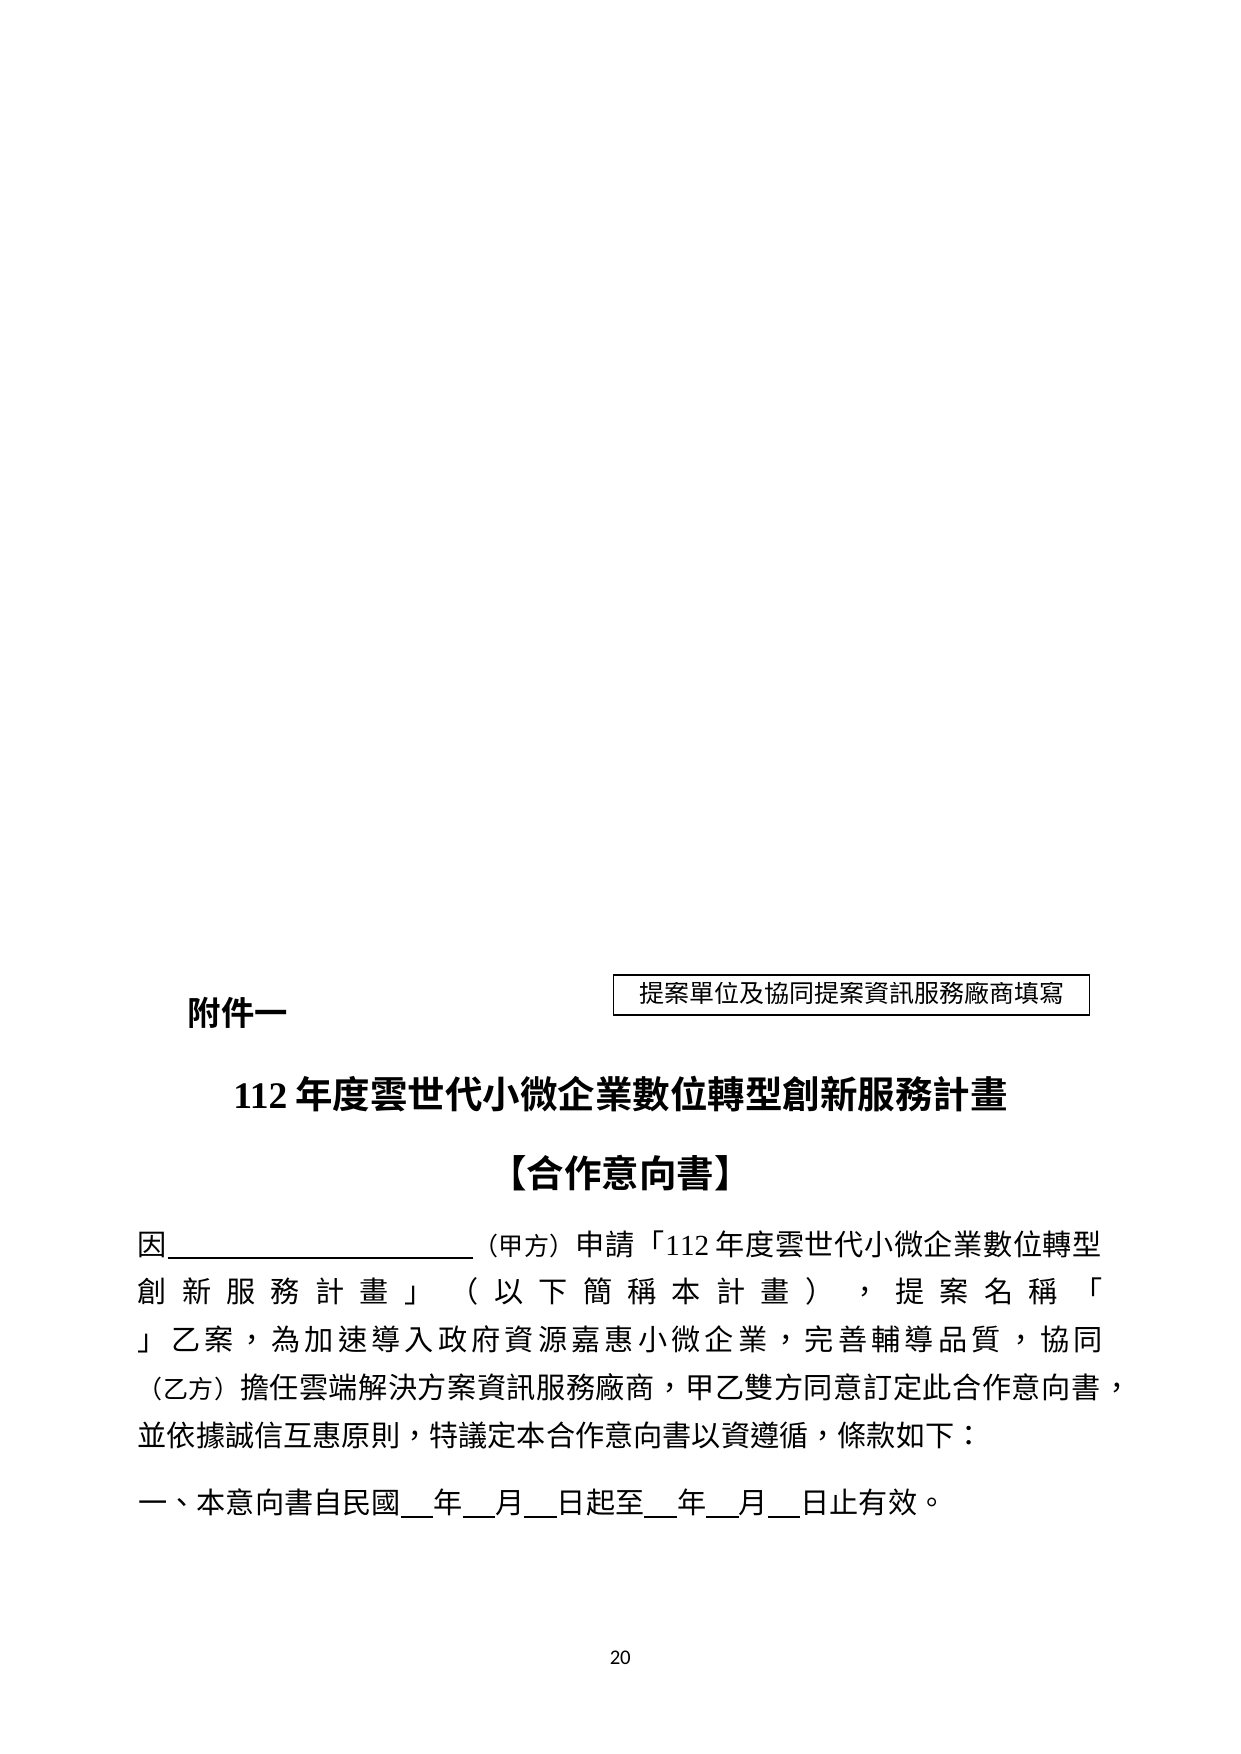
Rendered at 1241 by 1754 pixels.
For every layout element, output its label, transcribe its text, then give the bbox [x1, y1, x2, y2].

text 112年度雲世代小微企業數位轉型創新服務計畫 [187, 1054, 1053, 1129]
subtitle 附件一 [187, 987, 1053, 1035]
text 一、本意向書自民國 年 月 日起至 年 月 日止有效。 [138, 1475, 1103, 1523]
text 因 （甲方）申請「112年度雲世代小微企業數位轉型創新服務計畫」（以下簡稱本計畫），提案名稱「 」乙案，為加速導入政府資源嘉惠小微企業，完善輔導品質，協同 （乙方）擔任雲端解決方案資訊服務廠商，甲乙雙方同意訂定此合作意向書，並依據誠信互惠原則，特議定本合作意向書以資遵循，條款如下： [137, 1217, 1103, 1456]
text 【合作意向書】 [187, 1148, 1053, 1198]
